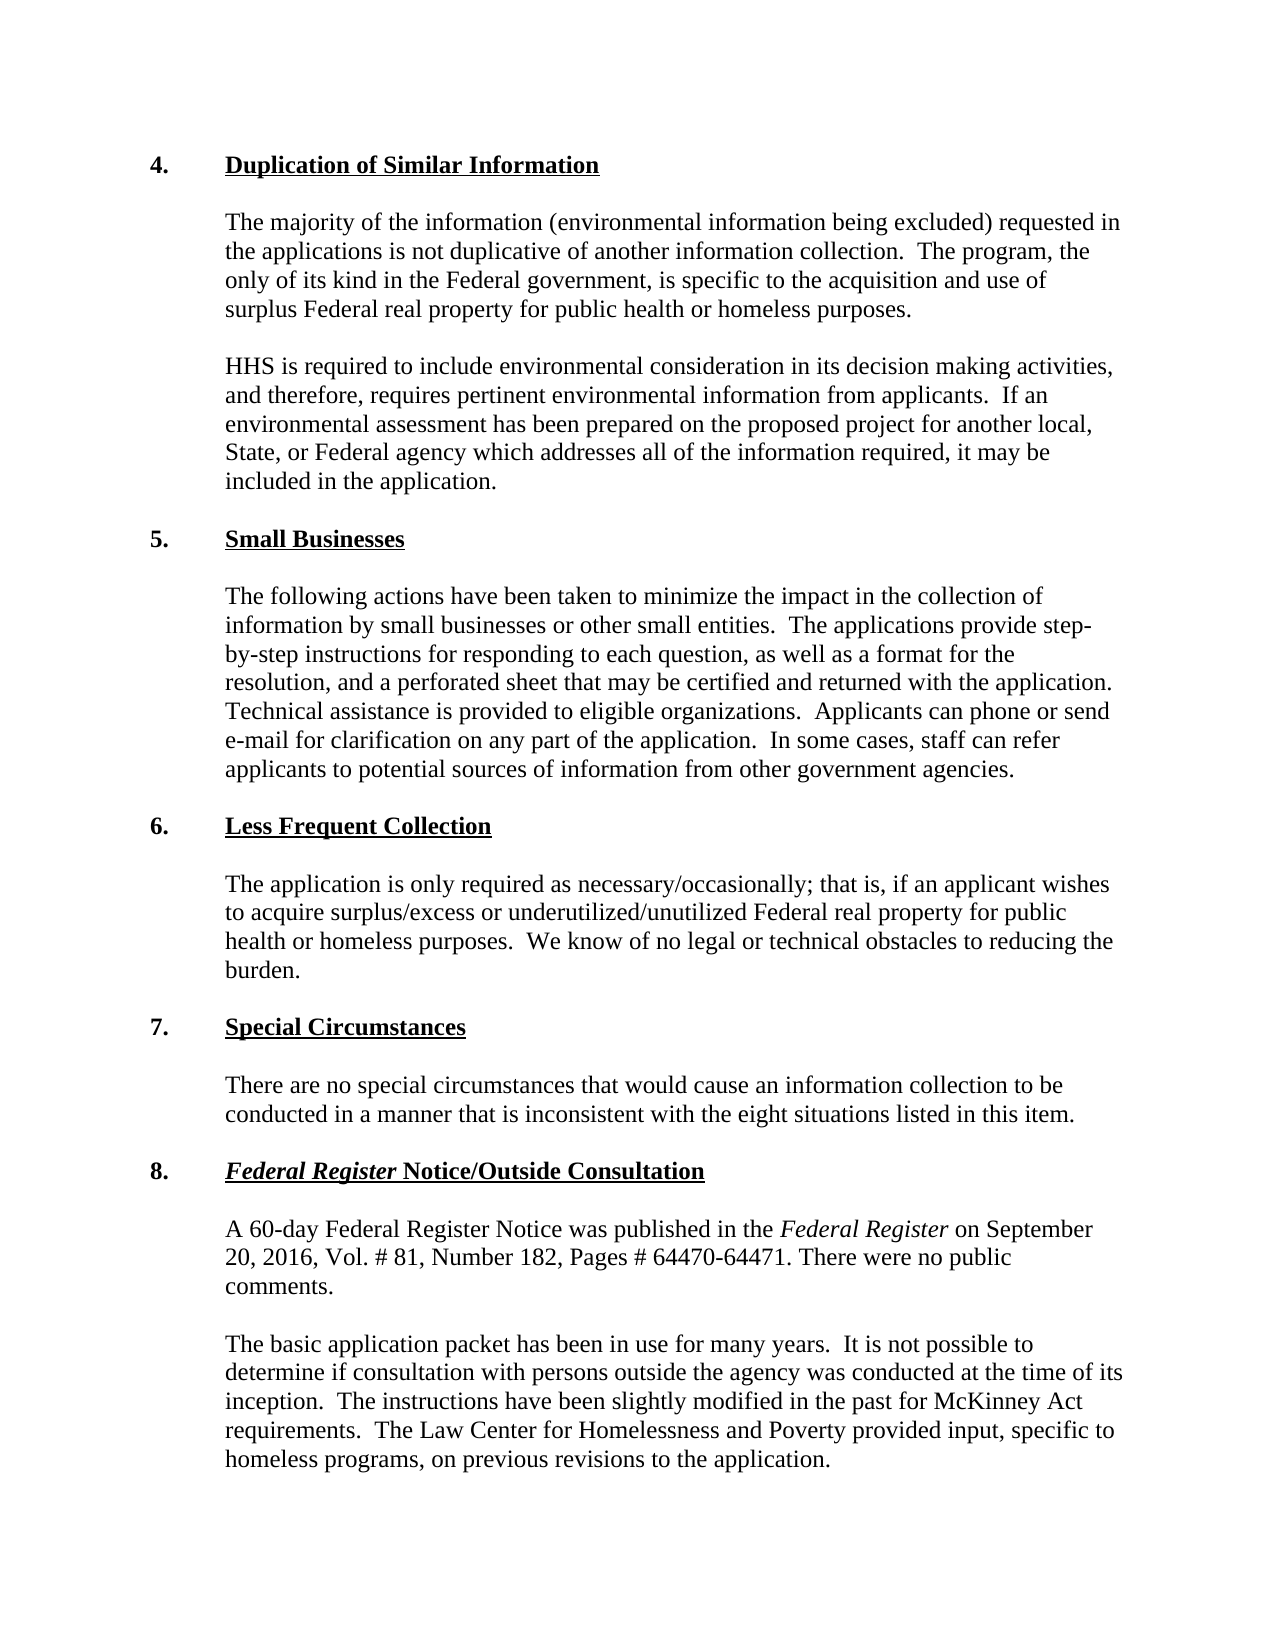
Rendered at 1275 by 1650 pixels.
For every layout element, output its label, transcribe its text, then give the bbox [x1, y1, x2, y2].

text There are no special circumstances that would cause an information collection to be conducted in a manner that is inconsistent with the eight situations listed in this item. [225, 1070, 1125, 1127]
text The basic application packet has been in use for many years. It is not possible to determine if consultation with persons outside the agency was conducted at the time of its inception. The instructions have been slightly modified in the past for McKinney Act requirements. The for Homelessness and Poverty provided input, specific to homeless programs, on previous revisions to the application. [225, 1329, 1125, 1472]
text A 60-day Federal Register Notice was published in the Federal Register on September 20, 2016, Vol. # 81, Number 182, Pages # 64470-64471. There were no public comments. [225, 1214, 1125, 1300]
text 4. Duplication of Similar Information [150, 150, 1125, 179]
text The following actions have been taken to minimize the impact in the collection of information by small businesses or other small entities. The applications provide step-by-step instructions for responding to each question, as well as a format for the resolution, and a perforated sheet that may be certified and returned with the application. Technical assistance is provided to eligible organizations. Applicants can phone or send e-mail for clarification on any part of the application. In some cases, staff can refer applicants to potential sources of information from other government agencies. [225, 581, 1125, 782]
text 8. Federal Register Notice/Outside Consultation [150, 1156, 1125, 1185]
text 6. Less Frequent Collection [150, 811, 1125, 840]
text 7. Special Circumstances [150, 1012, 1125, 1041]
text The majority of the information (environmental information being excluded) requested in the applications is not duplicative of another information collection. The program, the only of its kind in the Federal government, is specific to the acquisition and use of surplus Federal real property for public health or homeless purposes. [225, 207, 1125, 322]
text The application is only required as necessary/occasionally; that is, if an applicant wishes to acquire surplus/excess or underutilized/unutilized Federal real property for public health or homeless purposes. We know of no legal or technical obstacles to reducing the burden. [225, 869, 1125, 984]
text HHS is required to include environmental consideration in its decision making activities, and therefore, requires pertinent environmental information from applicants. If an environmental assessment has been prepared on the proposed project for another local, State, or Federal agency which addresses all of the information required, it may be included in the application. [225, 351, 1125, 495]
text 5. Small Businesses [150, 524, 1125, 552]
